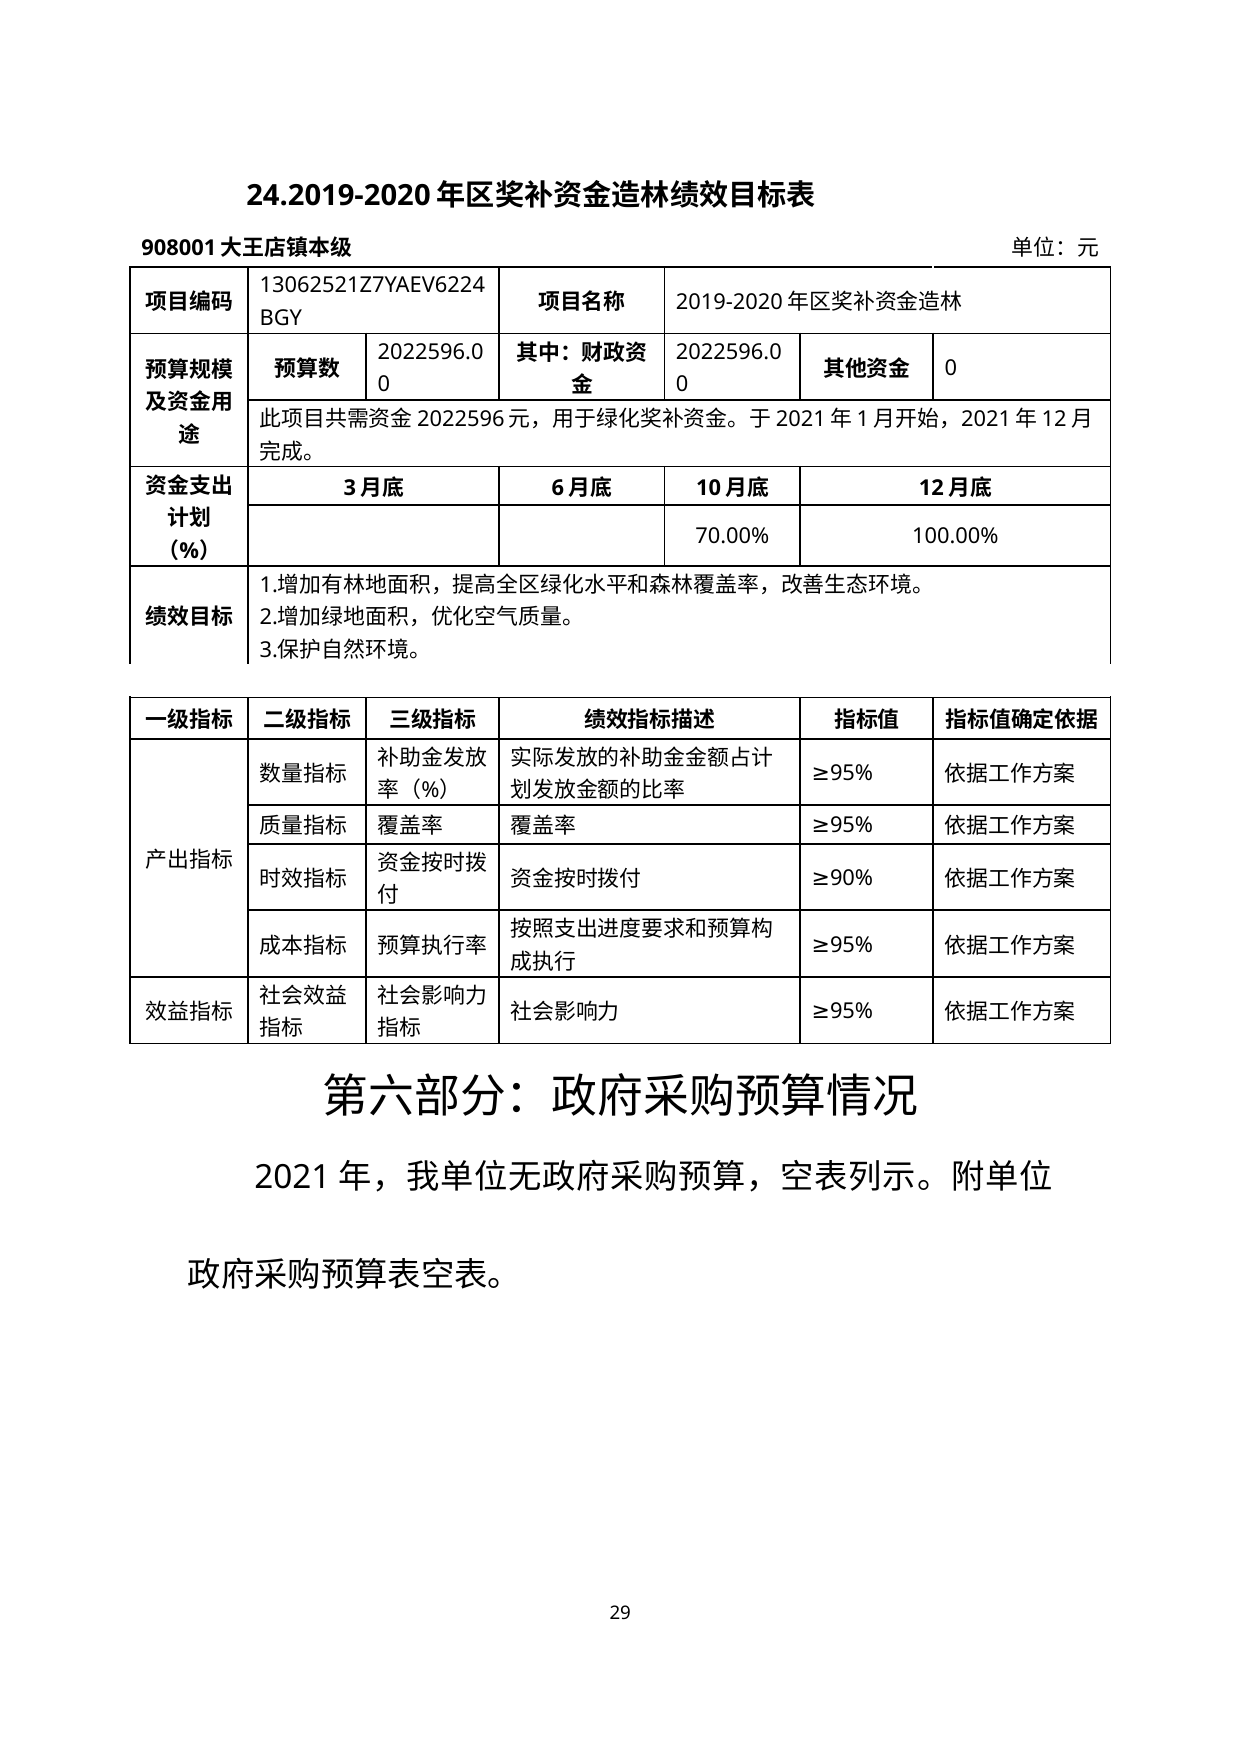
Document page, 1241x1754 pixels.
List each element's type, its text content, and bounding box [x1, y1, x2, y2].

table_cell 3月底 [249, 467, 498, 504]
table_cell 资金按时拨付 [500, 845, 799, 909]
table_cell 质量指标 [249, 806, 365, 843]
table_cell 10月底 [665, 467, 799, 504]
table_cell 100.00% [801, 506, 1110, 565]
table_cell 其中：财政资金 [500, 334, 664, 399]
table_cell 13062521Z7YAEV6224BGY [249, 268, 498, 333]
table_cell ≥95% [801, 740, 932, 804]
table_cell ≥95% [801, 978, 932, 1042]
table_cell 覆盖率 [500, 806, 799, 843]
table_cell 70.00% [665, 506, 799, 565]
table_cell 按照支出进度要求和预算构成执行 [500, 911, 799, 976]
table_header 908001大王店镇本级 [131, 226, 932, 266]
table_cell 资金支出计划（%） [131, 467, 247, 565]
table_cell 依据工作方案 [934, 740, 1110, 804]
table_cell 绩效目标 [131, 567, 247, 664]
table_header 绩效指标描述 [500, 698, 799, 738]
table_cell 社会效益指标 [249, 978, 365, 1042]
table_cell 补助金发放率（%） [367, 740, 498, 804]
table_cell 依据工作方案 [934, 978, 1110, 1042]
table_cell ≥90% [801, 845, 932, 909]
table_cell 依据工作方案 [934, 911, 1110, 976]
table_header 一级指标 [131, 698, 247, 738]
table_cell 此项目共需资金2022596元，用于绿化奖补资金。于2021年1月开始，2021年12月完成。 [249, 401, 1110, 466]
table_cell 社会影响力指标 [367, 978, 498, 1042]
text 第六部分：政府采购预算情况 [187, 1044, 1053, 1142]
table_cell 项目编码 [131, 268, 247, 333]
table_cell 依据工作方案 [934, 845, 1110, 909]
table_cell 社会影响力 [500, 978, 799, 1042]
table_cell 2019-2020年区奖补资金造林 [665, 268, 1110, 333]
table_cell 覆盖率 [367, 806, 498, 843]
table_cell 依据工作方案 [934, 806, 1110, 843]
table_header 指标值 [801, 698, 932, 738]
table_cell 2022596.00 [367, 334, 498, 399]
table_cell 预算规模及资金用途 [131, 334, 247, 466]
table_cell [500, 506, 664, 565]
table_cell 成本指标 [249, 911, 365, 976]
text 24.2019-2020年区奖补资金造林绩效目标表 [187, 160, 1053, 225]
table_cell 效益指标 [131, 978, 247, 1042]
table_cell 1.增加有林地面积，提高全区绿化水平和森林覆盖率，改善生态环境。 2.增加绿地面积，优化空气质量。 3.保护自然环境。 [249, 567, 1110, 664]
table_cell 项目名称 [500, 268, 664, 333]
table_cell 资金按时拨付 [367, 845, 498, 909]
table_cell 时效指标 [249, 845, 365, 909]
table_cell 0 [934, 334, 1110, 399]
table_cell 6月底 [500, 467, 664, 504]
table_header 二级指标 [249, 698, 365, 738]
table_header 指标值确定依据 [934, 698, 1110, 738]
table_cell 产出指标 [131, 740, 247, 976]
table_cell 2022596.00 [665, 334, 799, 399]
table_cell ≥95% [801, 911, 932, 976]
table_cell 其他资金 [801, 334, 932, 399]
table_header 三级指标 [367, 698, 498, 738]
table_cell 预算执行率 [367, 911, 498, 976]
table_cell 数量指标 [249, 740, 365, 804]
table_cell 12月底 [801, 467, 1110, 504]
table_header 单位：元 [934, 226, 1110, 266]
table_cell ≥95% [801, 806, 932, 843]
table_cell 预算数 [249, 334, 365, 399]
text 2021年，我单位无政府采购预算，空表列示。附单位政府采购预算表空表。 [187, 1142, 1053, 1304]
table_cell [249, 506, 498, 565]
table_cell 实际发放的补助金金额占计划发放金额的比率 [500, 740, 799, 804]
